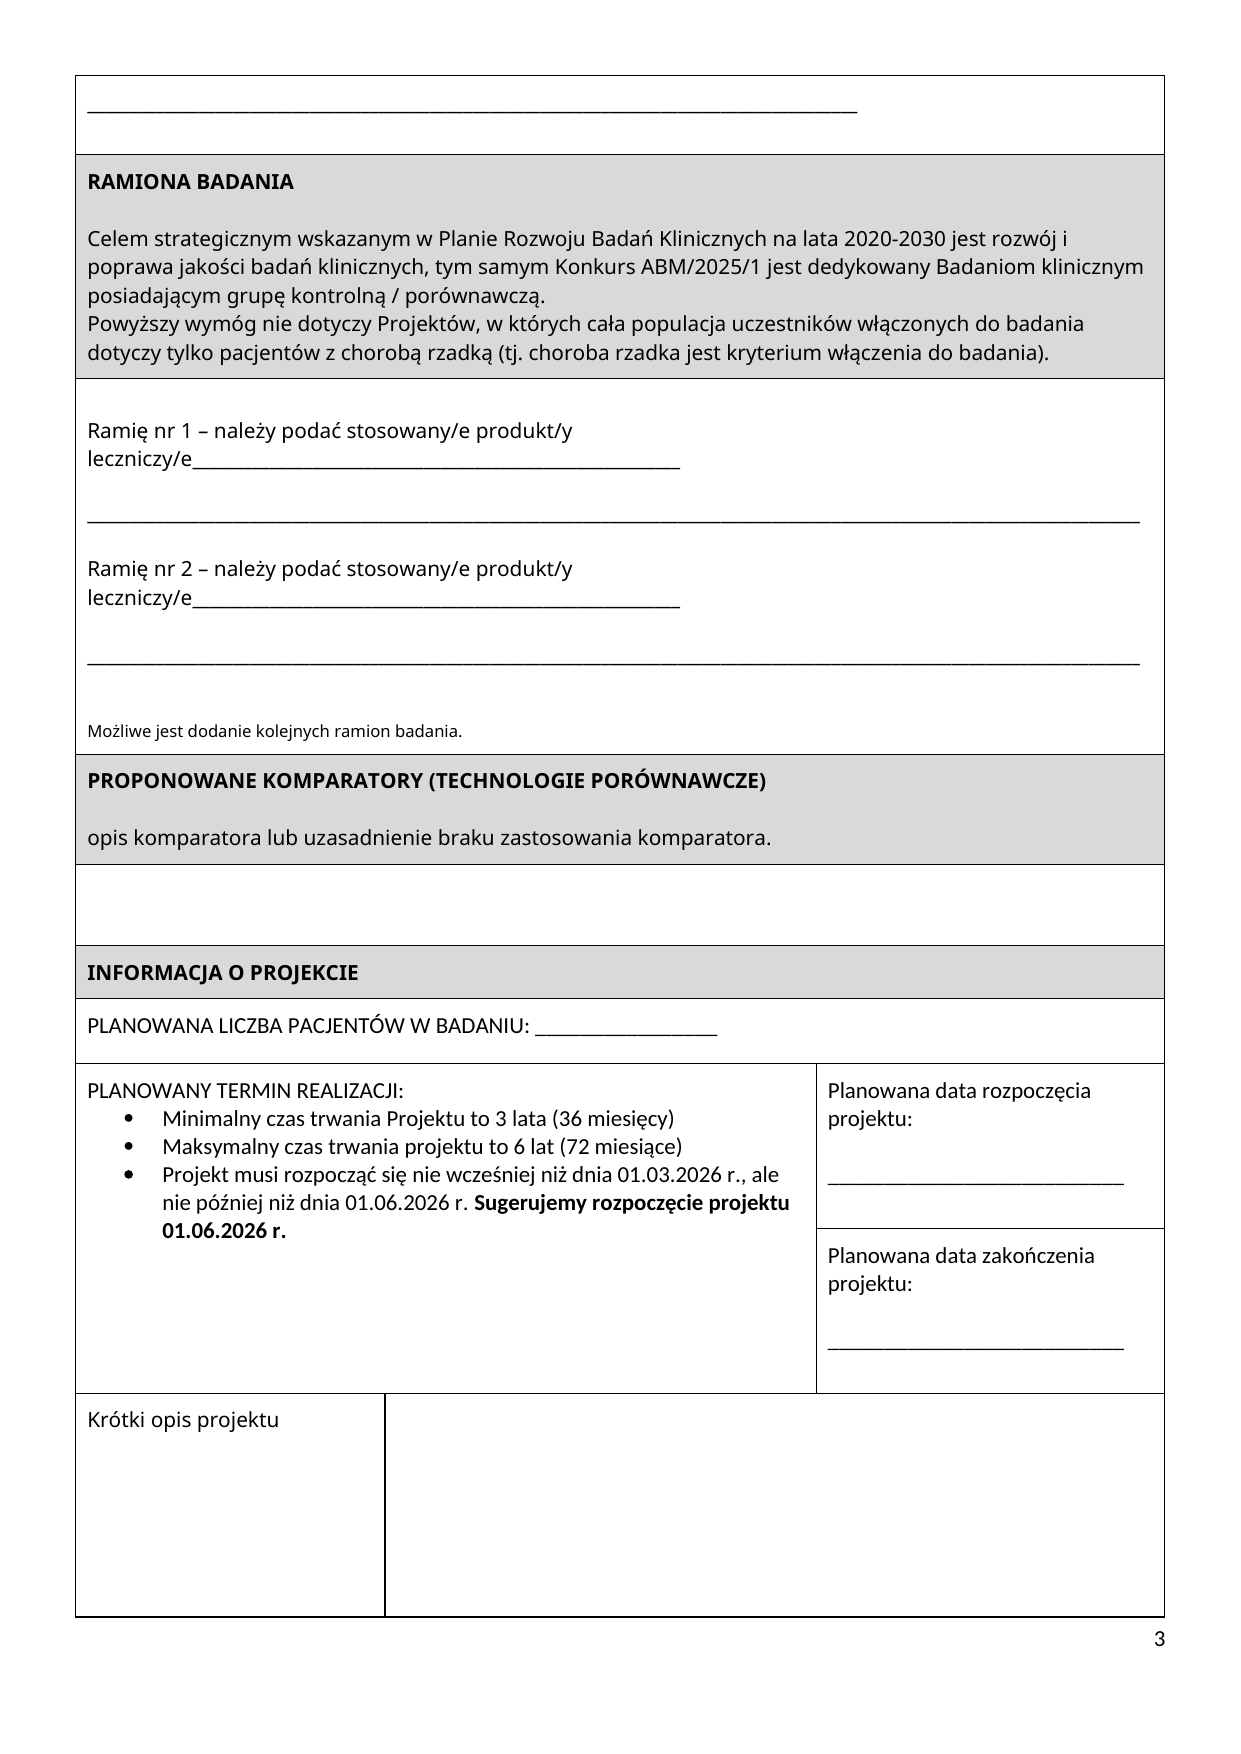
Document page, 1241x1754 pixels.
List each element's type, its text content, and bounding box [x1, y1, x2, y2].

table_cell Ramię nr 1 – należy podać stosowany/e produkt/y leczniczy/e_________________________________________________________ ___________________________________________________________________________________________________________________________ Ramię nr 2 – należy podać stosowany/e produkt/y leczniczy/e_________________________________________________________ ___________________________________________________________________________________________________________________________ Możliwe jest dodanie kolejnych ramion badania. [76, 379, 1164, 754]
table_cell Planowana data rozpoczęcia projektu: __________________________ [817, 1064, 1164, 1228]
table_cell PLANOWANA LICZBA PACJENTÓW W BADANIU: ________________ [76, 999, 1164, 1063]
table_cell [386, 1394, 1164, 1616]
table_cell [76, 865, 1164, 945]
table_cell PLANOWANY TERMIN REALIZACJI: Minimalny czas trwania Projektu to 3 lata (36 miesięcy) Maksymalny czas trwania projektu to 6 lat (72 miesiące) Projekt musi rozpocząć się nie wcześniej niż dnia 01.03.2026 r., ale nie później niż dnia 01.06.2026 r. Sugerujemy rozpoczęcie projektu 01.06.2026 r. [76, 1064, 816, 1393]
table_cell INFORMACJA O PROJEKCIE [76, 946, 1164, 998]
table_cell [76, 1394, 384, 1616]
table_cell PROPONOWANE KOMPARATORY (TECHNOLOGIE PORÓWNAWCZE) opis komparatora lub uzasadnienie braku zastosowania komparatora. [76, 755, 1164, 864]
table_cell RAMIONA BADANIA Celem strategicznym wskazanym w Planie Rozwoju Badań Klinicznych na lata 2020-2030 jest rozwój i poprawa jakości badań klinicznych, tym samym Konkurs ABM/2025/1 jest dedykowany Badaniom klinicznym posiadającym grupę kontrolną / porównawczą. Powyższy wymóg nie dotyczy Projektów, w których cała populacja uczestników włączonych do badania dotyczy tylko pacjentów z chorobą rzadką (tj. choroba rzadka jest kryterium włączenia do badania). [76, 155, 1164, 378]
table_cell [76, 76, 1164, 154]
table_cell Planowana data zakończenia projektu: __________________________ [817, 1229, 1164, 1393]
